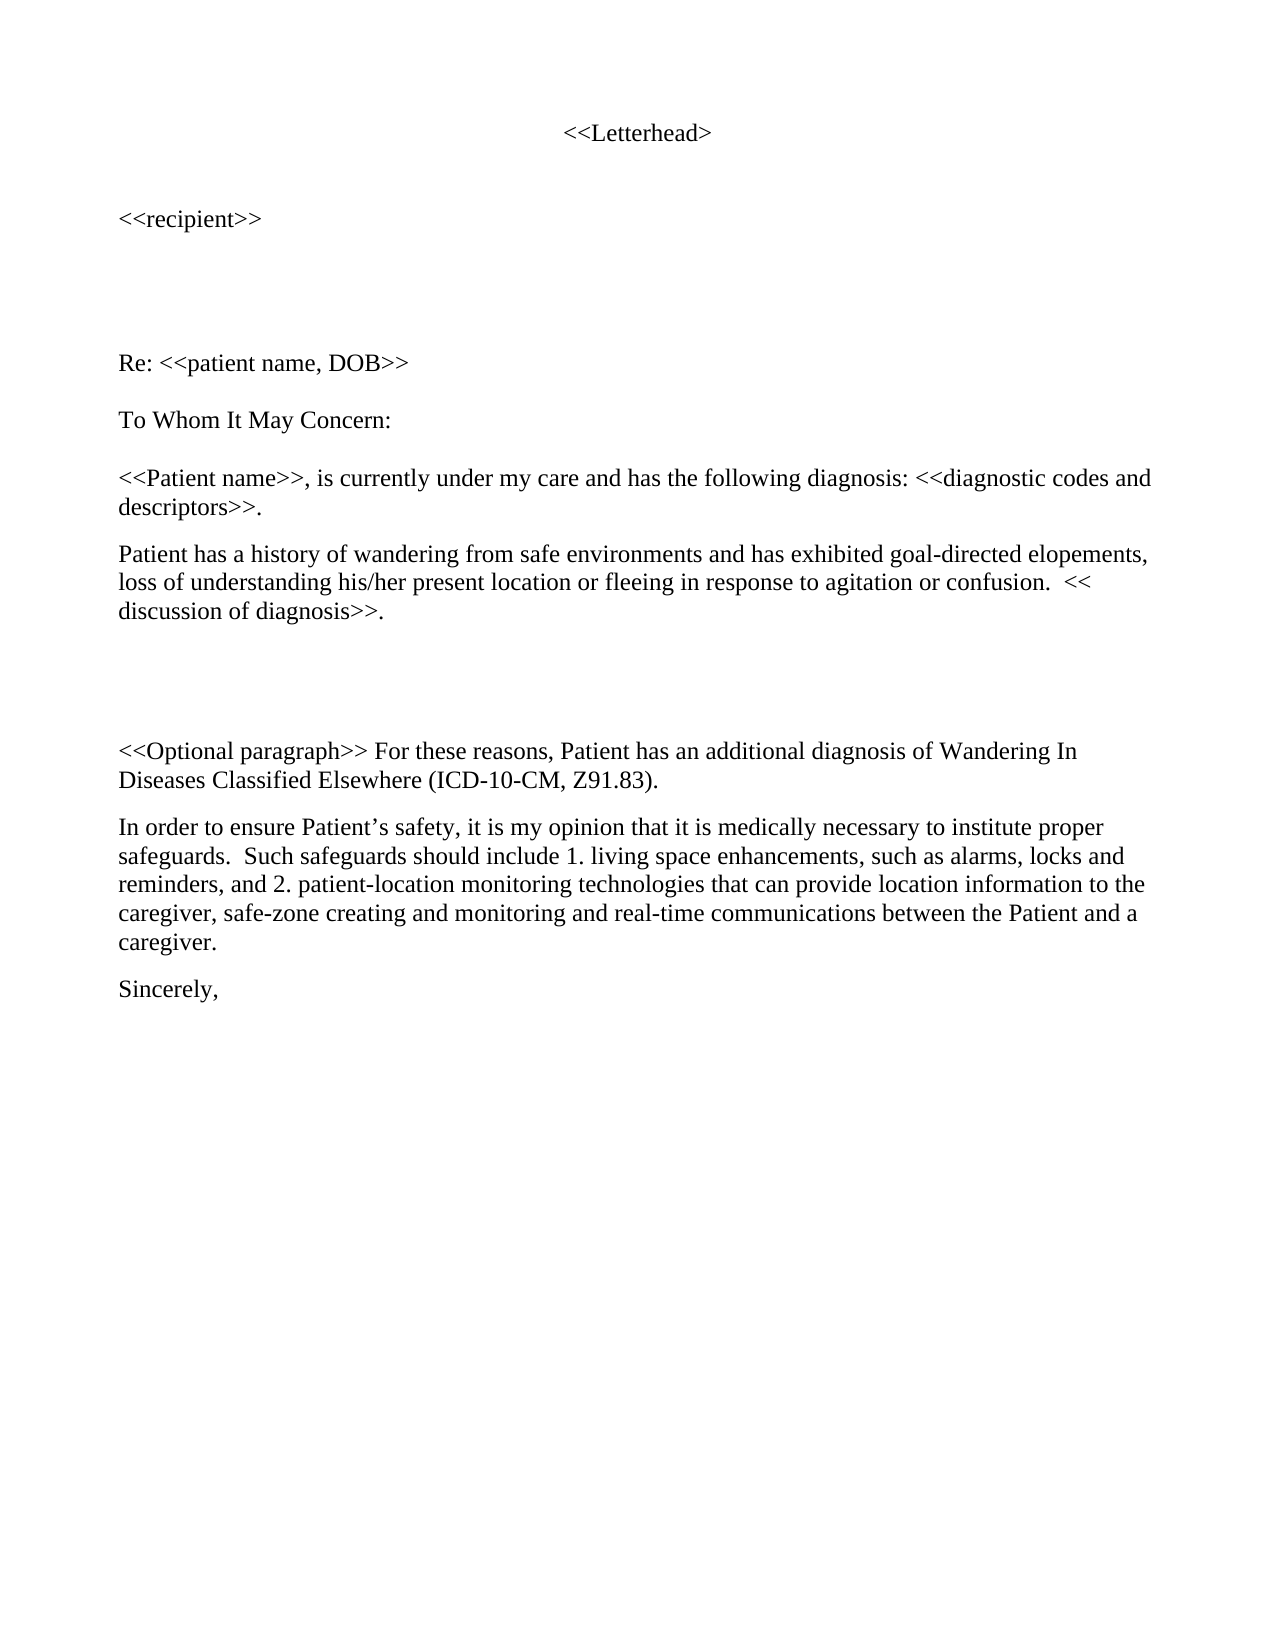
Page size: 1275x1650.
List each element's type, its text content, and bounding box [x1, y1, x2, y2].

text <<Optional paragraph>> For these reasons, Patient has an additional diagnosis of Wandering In Diseases Classified Elsewhere (ICD-10-CM, Z91.83). [118, 736, 1157, 794]
text Sincerely, [118, 974, 1157, 1002]
text <<recipient>> [118, 204, 1157, 233]
text <<Letterhead> [118, 118, 1157, 147]
text In order to ensure Patient’s safety, it is my opinion that it is medically necessary to institute proper safeguards. Such safeguards should include 1. living space enhancements, such as alarms, locks and reminders, and 2. patient-location monitoring technologies that can provide location information to the caregiver, safe-zone creating and monitoring and real-time communications between the Patient and a caregiver. [118, 812, 1157, 956]
text Patient has a history of wandering from safe environments and has exhibited goal-directed elopements, loss of understanding his/her present location or fleeing in response to agitation or confusion. << discussion of diagnosis>>. [118, 539, 1157, 625]
text Re: <<patient name, DOB>> [118, 348, 1157, 377]
text To Whom It May Concern: [118, 406, 1157, 434]
text <<Patient name>>, is currently under my care and has the following diagnosis: <<diagnostic codes and descriptors>>. [118, 463, 1157, 521]
